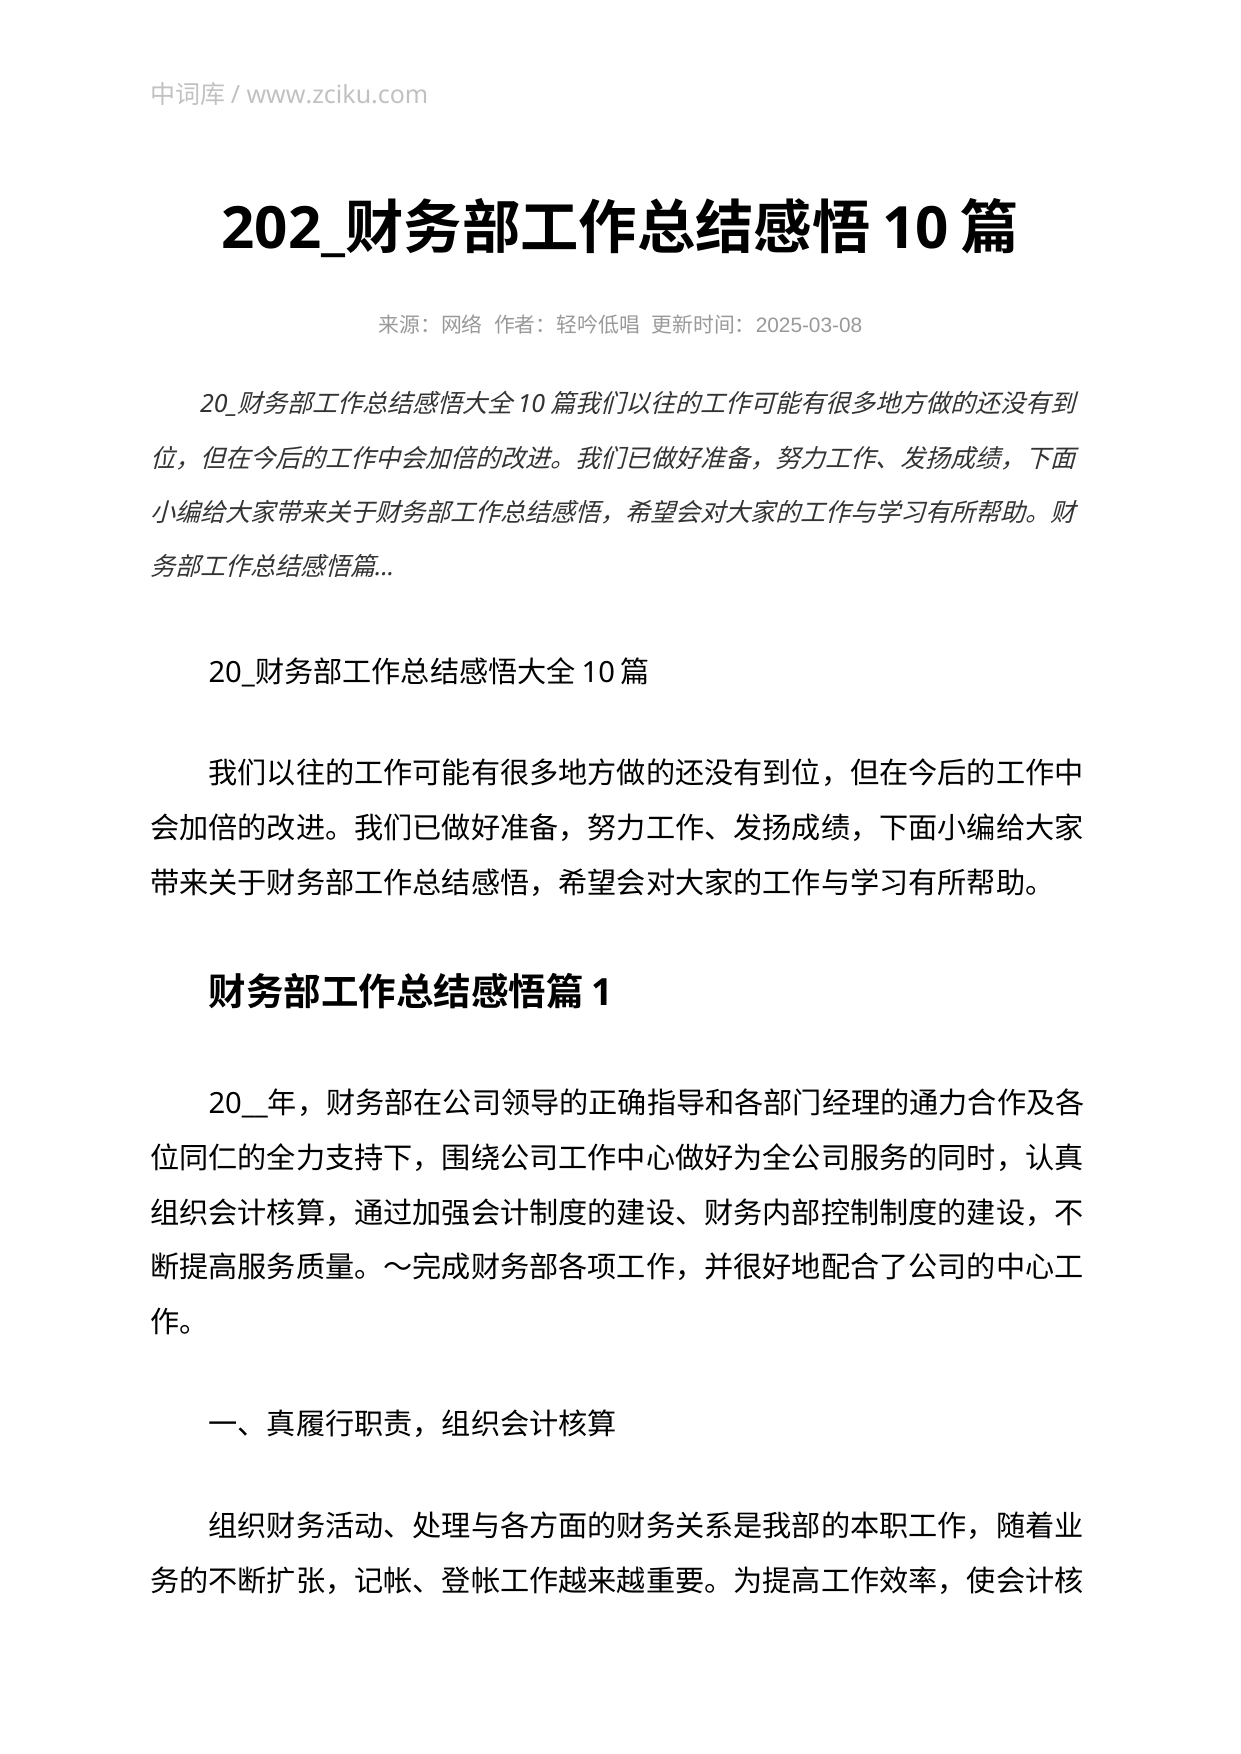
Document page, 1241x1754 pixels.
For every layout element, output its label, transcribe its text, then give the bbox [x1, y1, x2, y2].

text 20_财务部工作总结感悟大全10篇 [150, 648, 1090, 691]
text 财务部工作总结感悟篇1 [150, 962, 1090, 1016]
text 一、真履行职责，组织会计核算 [150, 1401, 1090, 1443]
text 来源：网络 作者：轻吟低唱 更新时间：2025-03-08 [150, 313, 1090, 337]
text 20_财务部工作总结感悟大全10篇我们以往的工作可能有很多地方做的还没有到位，但在今后的工作中会加倍的改进。我们已做好准备，努力工作、发扬成绩，下面小编给大家带来关于财务部工作总结感悟，希望会对大家的工作与学习有所帮助。财务部工作总结感悟篇... [150, 384, 1090, 583]
text 20__年，财务部在公司领导的正确指导和各部门经理的通力合作及各位同仁的全力支持下，围绕公司工作中心做好为全公司服务的同时，认真组织会计核算，通过加强会计制度的建设、财务内部控制制度的建设，不断提高服务质量。～完成财务部各项工作，并很好地配合了公司的中心工作。 [150, 1079, 1090, 1341]
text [150, 1502, 1090, 1600]
text 我们以往的工作可能有很多地方做的还没有到位，但在今后的工作中会加倍的改进。我们已做好准备，努力工作、发扬成绩，下面小编给大家带来关于财务部工作总结感悟，希望会对大家的工作与学习有所帮助。 [150, 750, 1090, 902]
subtitle 202_财务部工作总结感悟10篇 [150, 181, 1090, 266]
